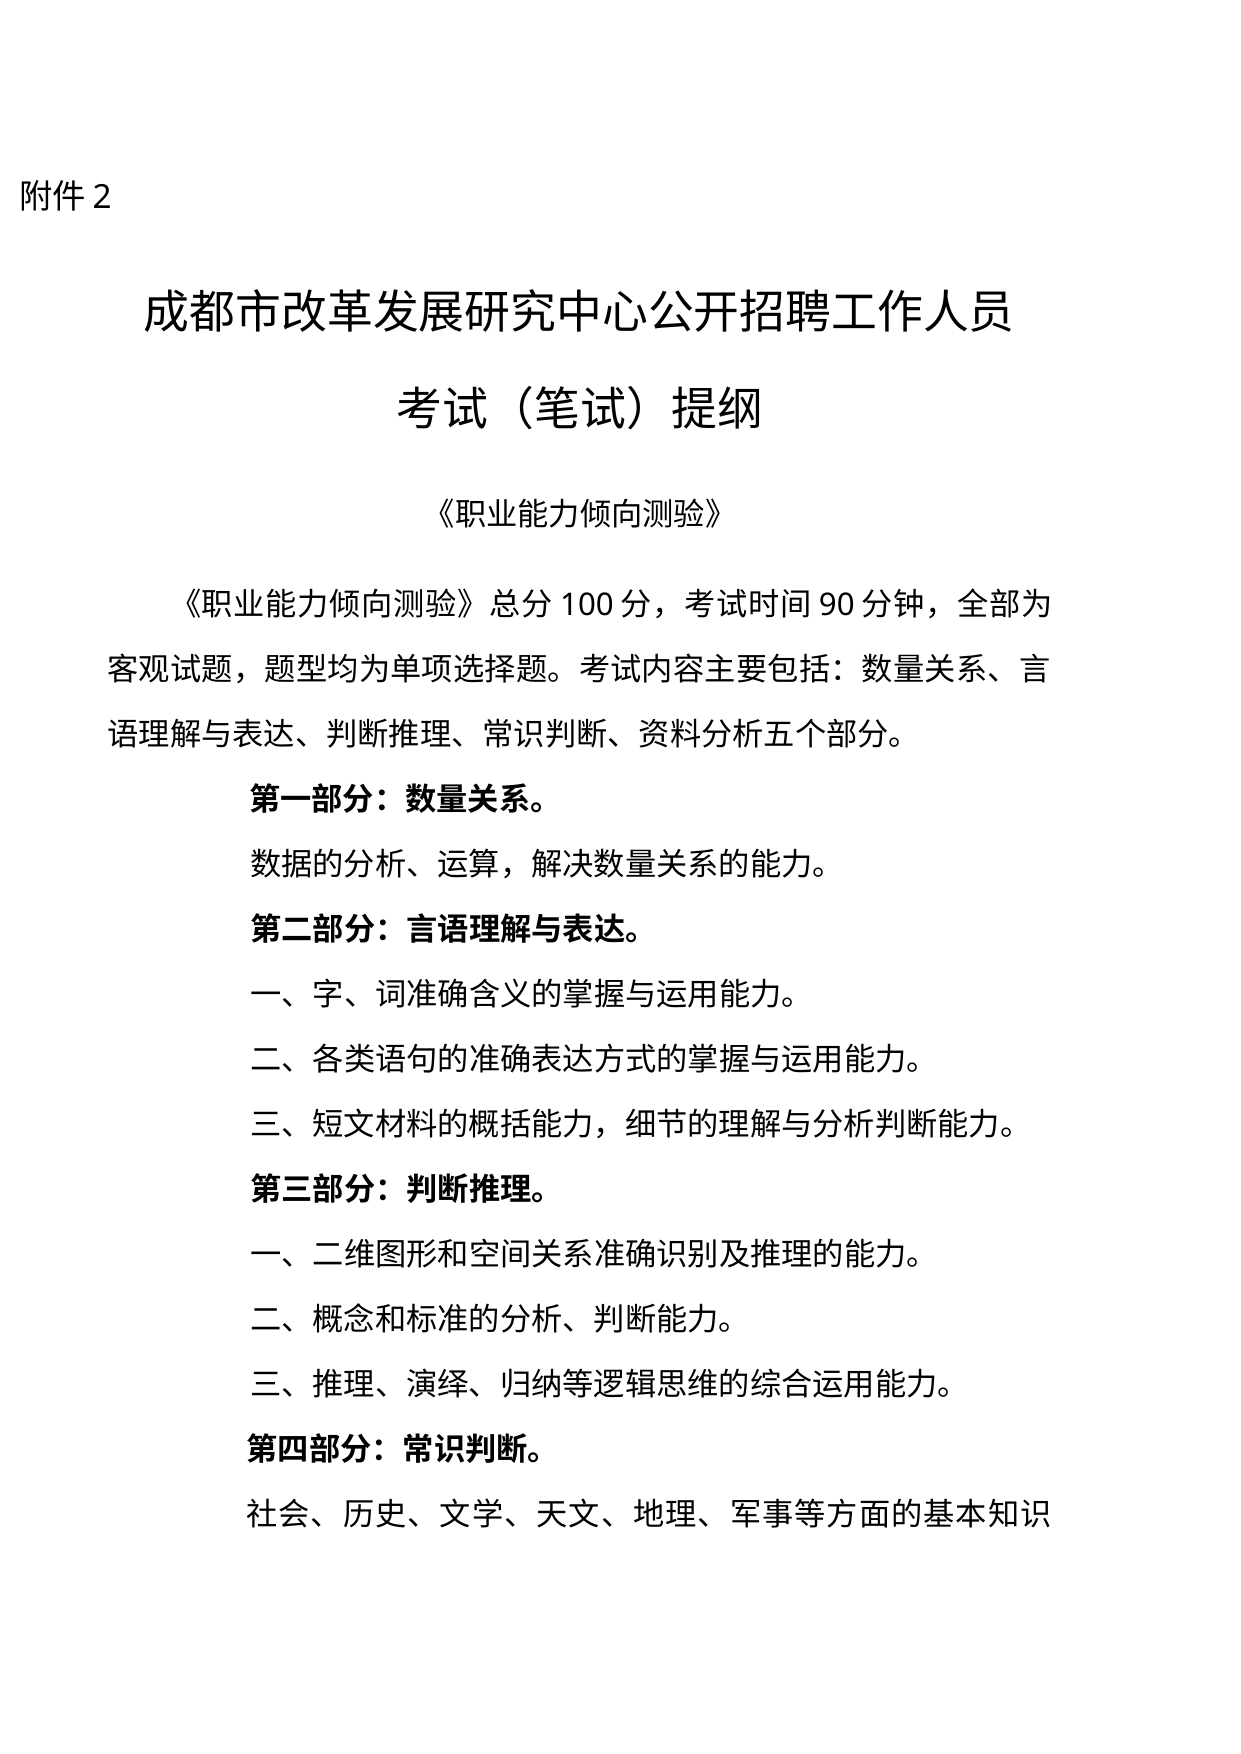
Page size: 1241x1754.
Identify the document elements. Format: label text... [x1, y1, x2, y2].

text 第一部分：数量关系。 [187, 764, 1053, 829]
text 《职业能力倾向测验》总分100分，考试时间90分钟，全部为客观试题，题型均为单项选择题。考试内容主要包括：数量关系、言语理解与表达、判断推理、常识判断、资料分析五个部分。 [107, 569, 1053, 764]
text 第二部分：言语理解与表达。 [187, 894, 1053, 959]
text 二、概念和标准的分析、判断能力。 [187, 1284, 1053, 1349]
text 二、各类语句的准确表达方式的掌握与运用能力。 [250, 1024, 1053, 1089]
text 一、字、词准确含义的掌握与运用能力。 [250, 959, 1053, 1024]
text 考试（笔试）提纲 [107, 357, 1053, 454]
text 三、推理、演绎、归纳等逻辑思维的综合运用能力。 [187, 1349, 1053, 1414]
text 第三部分：判断推理。 [187, 1154, 1053, 1219]
text 一、二维图形和空间关系准确识别及推理的能力。 [250, 1219, 1053, 1284]
text 数据的分析、运算，解决数量关系的能力。 [187, 829, 1053, 894]
text 附件2 [19, 162, 1053, 227]
text 第四部分：常识判断。 [187, 1414, 1053, 1479]
text 成都市改革发展研究中心公开招聘工作人员 [19, 259, 1053, 357]
text 三、短文材料的概括能力，细节的理解与分析判断能力。 [187, 1089, 1053, 1154]
text 《职业能力倾向测验》 [107, 479, 1053, 544]
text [187, 1479, 1053, 1544]
